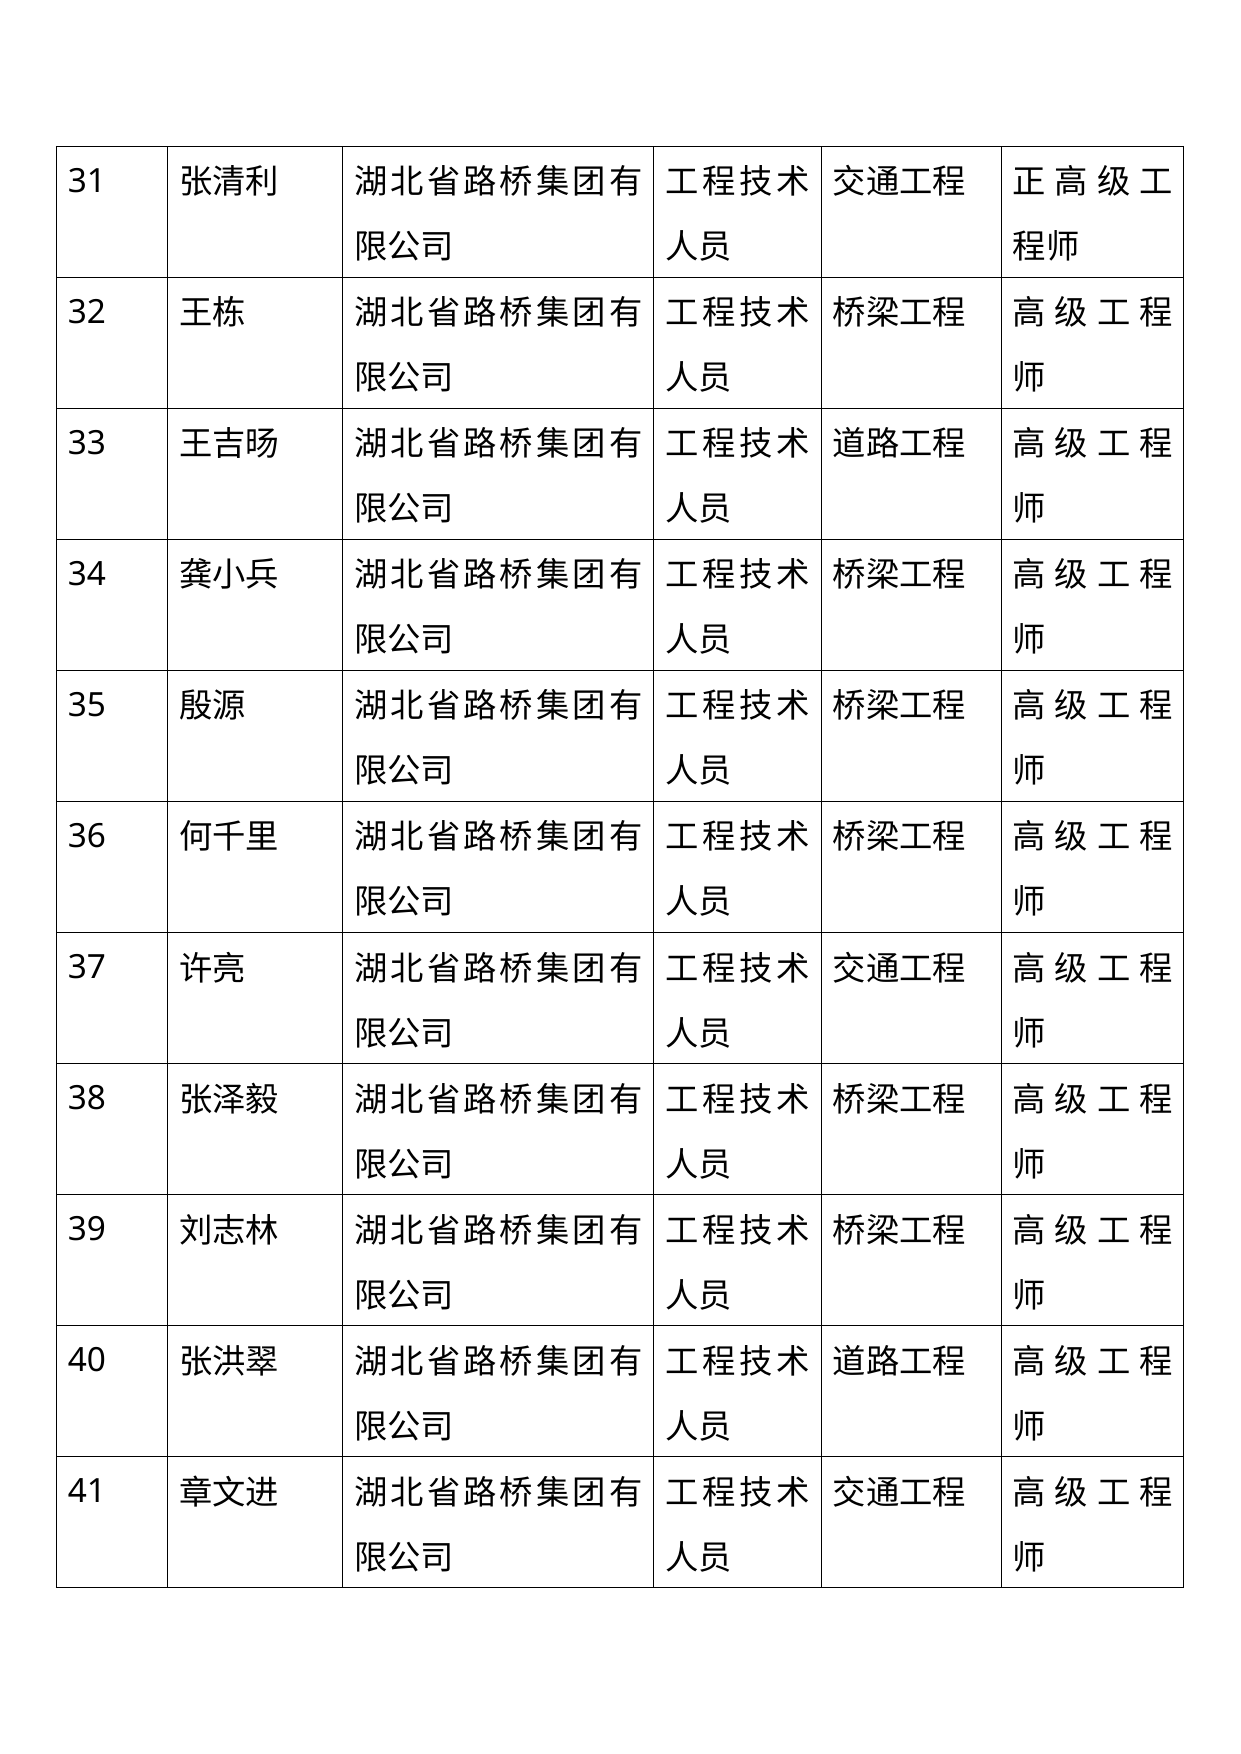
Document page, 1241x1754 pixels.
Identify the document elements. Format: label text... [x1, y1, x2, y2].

table_cell 40 [57, 1326, 167, 1456]
table_cell 湖北省路桥集团有限公司 [343, 802, 653, 932]
table_cell 高级工程师 [1002, 1457, 1183, 1587]
table_cell 37 [57, 933, 167, 1063]
table_cell 桥梁工程 [822, 540, 1001, 670]
table_cell 高级工程师 [1002, 1326, 1183, 1456]
table_cell 高级工程师 [1002, 278, 1183, 408]
table_cell 工程技术人员 [654, 1326, 821, 1456]
table_cell 湖北省路桥集团有限公司 [343, 1457, 653, 1587]
table_cell 湖北省路桥集团有限公司 [343, 409, 653, 539]
table_cell 34 [57, 540, 167, 670]
table_cell 工程技术人员 [654, 1064, 821, 1194]
table_cell 工程技术人员 [654, 802, 821, 932]
table_cell 桥梁工程 [822, 1064, 1001, 1194]
table_cell 41 [57, 1457, 167, 1587]
table_cell 工程技术人员 [654, 409, 821, 539]
table_cell 33 [57, 409, 167, 539]
table_cell 湖北省路桥集团有限公司 [343, 671, 653, 801]
table_cell 高级工程师 [1002, 409, 1183, 539]
table_cell 交通工程 [822, 147, 1001, 277]
table_cell 龚小兵 [168, 540, 342, 670]
table_cell 张泽毅 [168, 1064, 342, 1194]
table_cell 交通工程 [822, 1457, 1001, 1587]
table_cell 桥梁工程 [822, 278, 1001, 408]
table_cell 许亮 [168, 933, 342, 1063]
table_cell 桥梁工程 [822, 671, 1001, 801]
table_cell 王吉旸 [168, 409, 342, 539]
table_cell 工程技术人员 [654, 1195, 821, 1325]
table_cell 工程技术人员 [654, 540, 821, 670]
table_cell 湖北省路桥集团有限公司 [343, 1064, 653, 1194]
table_cell 何千里 [168, 802, 342, 932]
table_cell 高级工程师 [1002, 671, 1183, 801]
table_cell 道路工程 [822, 409, 1001, 539]
table_cell 高级工程师 [1002, 1064, 1183, 1194]
table_cell 湖北省路桥集团有限公司 [343, 540, 653, 670]
table_cell 正高级工程师 [1002, 147, 1183, 277]
table_cell 工程技术人员 [654, 671, 821, 801]
table_cell 36 [57, 802, 167, 932]
table_cell 王栋 [168, 278, 342, 408]
table_cell 桥梁工程 [822, 802, 1001, 932]
table_cell 高级工程师 [1002, 802, 1183, 932]
table_cell 高级工程师 [1002, 1195, 1183, 1325]
table_cell 湖北省路桥集团有限公司 [343, 1195, 653, 1325]
table_cell 刘志林 [168, 1195, 342, 1325]
table_cell 交通工程 [822, 933, 1001, 1063]
table_cell 张洪翠 [168, 1326, 342, 1456]
table_cell 工程技术人员 [654, 147, 821, 277]
table_cell 道路工程 [822, 1326, 1001, 1456]
table_cell 湖北省路桥集团有限公司 [343, 933, 653, 1063]
table_cell 章文进 [168, 1457, 342, 1587]
table_cell 高级工程师 [1002, 540, 1183, 670]
table_cell 38 [57, 1064, 167, 1194]
table_cell 张清利 [168, 147, 342, 277]
table_cell 工程技术人员 [654, 278, 821, 408]
table_cell 工程技术人员 [654, 1457, 821, 1587]
table_cell 工程技术人员 [654, 933, 821, 1063]
table_cell 高级工程师 [1002, 933, 1183, 1063]
table_cell 31 [57, 147, 167, 277]
table_cell 湖北省路桥集团有限公司 [343, 278, 653, 408]
table_cell 35 [57, 671, 167, 801]
table_cell 湖北省路桥集团有限公司 [343, 1326, 653, 1456]
table_cell 桥梁工程 [822, 1195, 1001, 1325]
table_cell 39 [57, 1195, 167, 1325]
table_cell 32 [57, 278, 167, 408]
table_cell 殷源 [168, 671, 342, 801]
table_cell 湖北省路桥集团有限公司 [343, 147, 653, 277]
